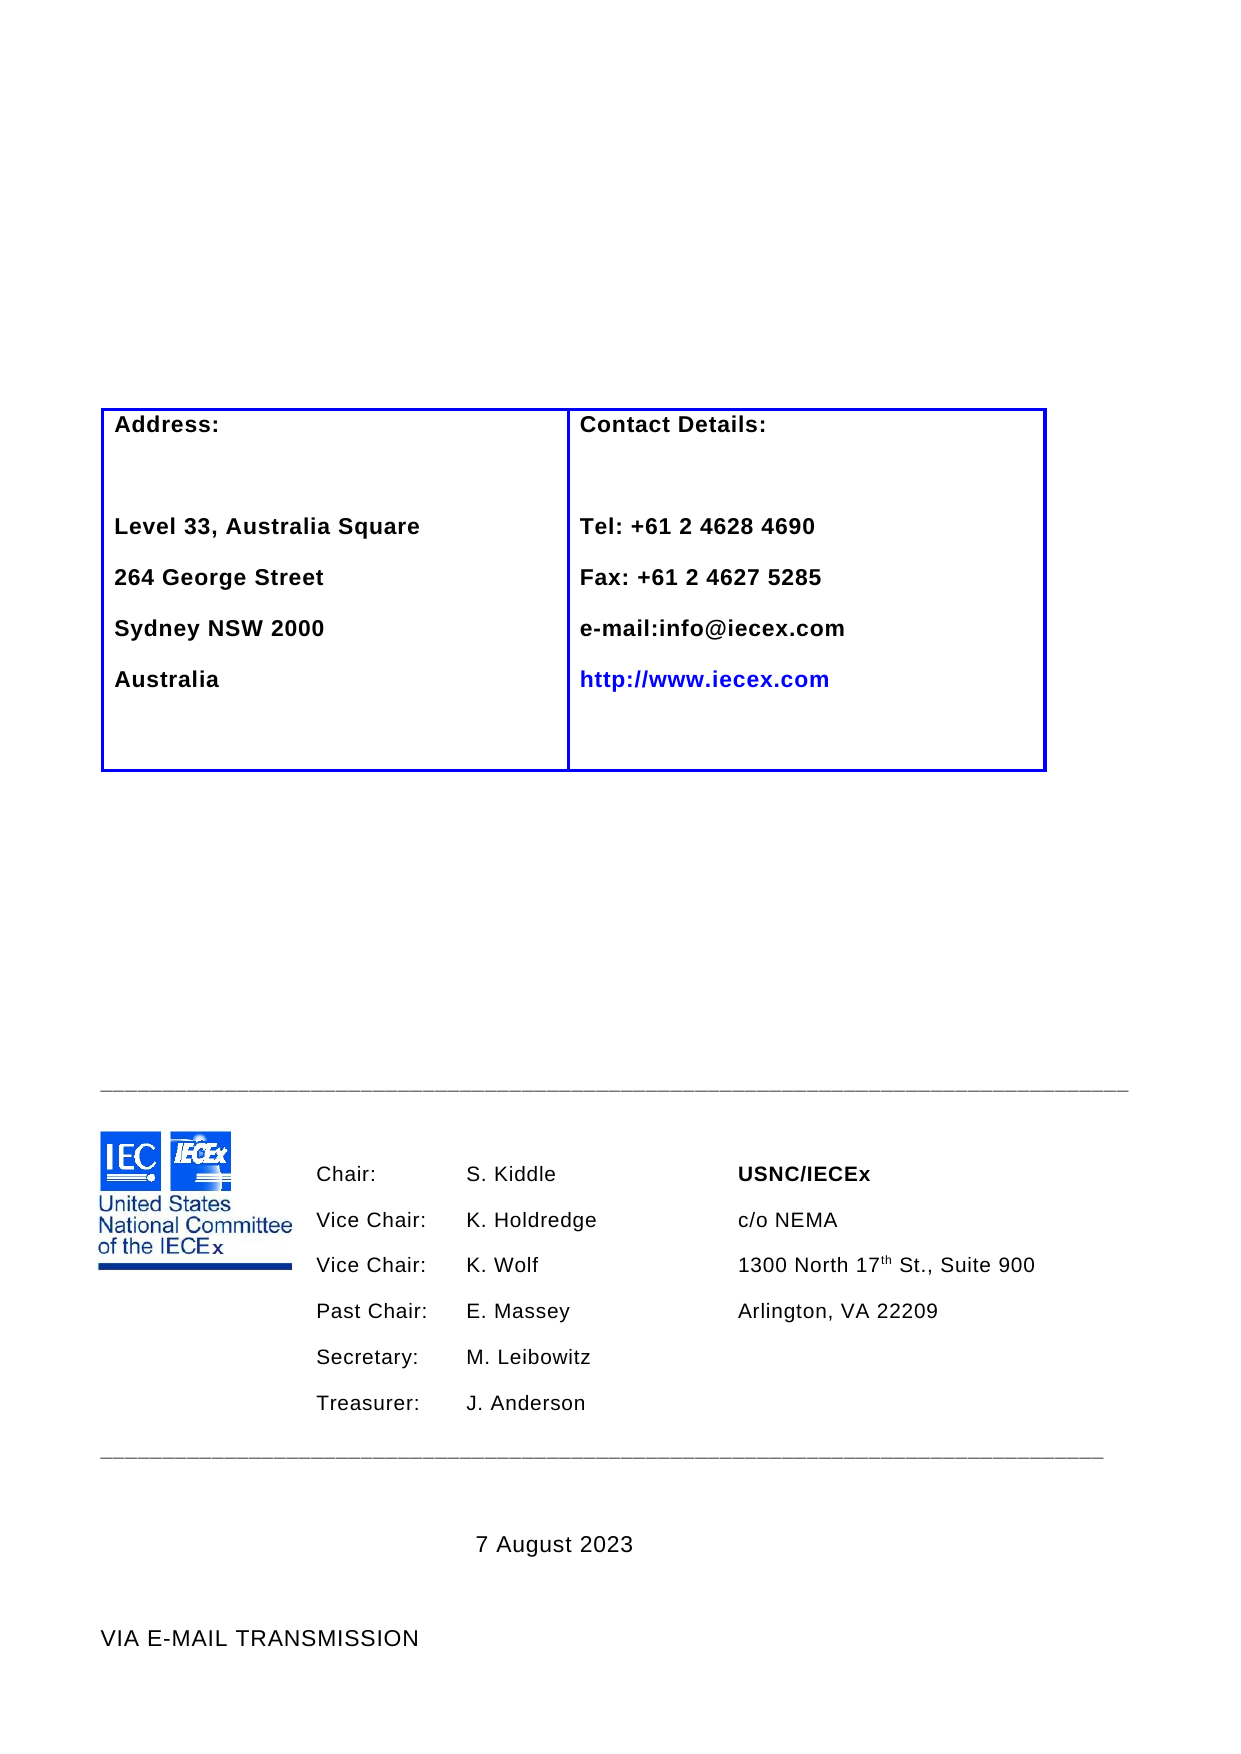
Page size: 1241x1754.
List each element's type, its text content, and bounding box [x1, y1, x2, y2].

text Secretary: M. Leibowitz [316, 1344, 1152, 1369]
text 7 August 2023 [400, 1531, 1154, 1557]
text ___________________________________________________________________________________ [100, 1069, 1152, 1094]
picture [97, 1128, 293, 1271]
text _________________________________________________________________________________ [100, 1436, 1152, 1461]
text Chair: S. Kiddle USNC/IECEx [316, 1161, 1152, 1186]
table_header Contact Details: Tel: +61 2 4628 4690 Fax: +61 2 4627 5285 e-mail:info@iecex.com http://www.iecex.com [570, 411, 1043, 768]
text VIA E-MAIL TRANSMISSION [100, 1625, 1154, 1652]
text Vice Chair: K. Holdredge c/o NEMA [316, 1206, 1152, 1231]
text Treasurer: J. Anderson [316, 1390, 1152, 1415]
text Past Chair: E. Massey Arlington, VA 22209 [316, 1298, 1152, 1323]
table_header Address: Level 33, Australia Square 264 George Street Sydney NSW 2000 Australia [104, 411, 567, 768]
text Vice Chair: K. Wolf 1300 North 17th St., Suite 900 [316, 1252, 1152, 1277]
